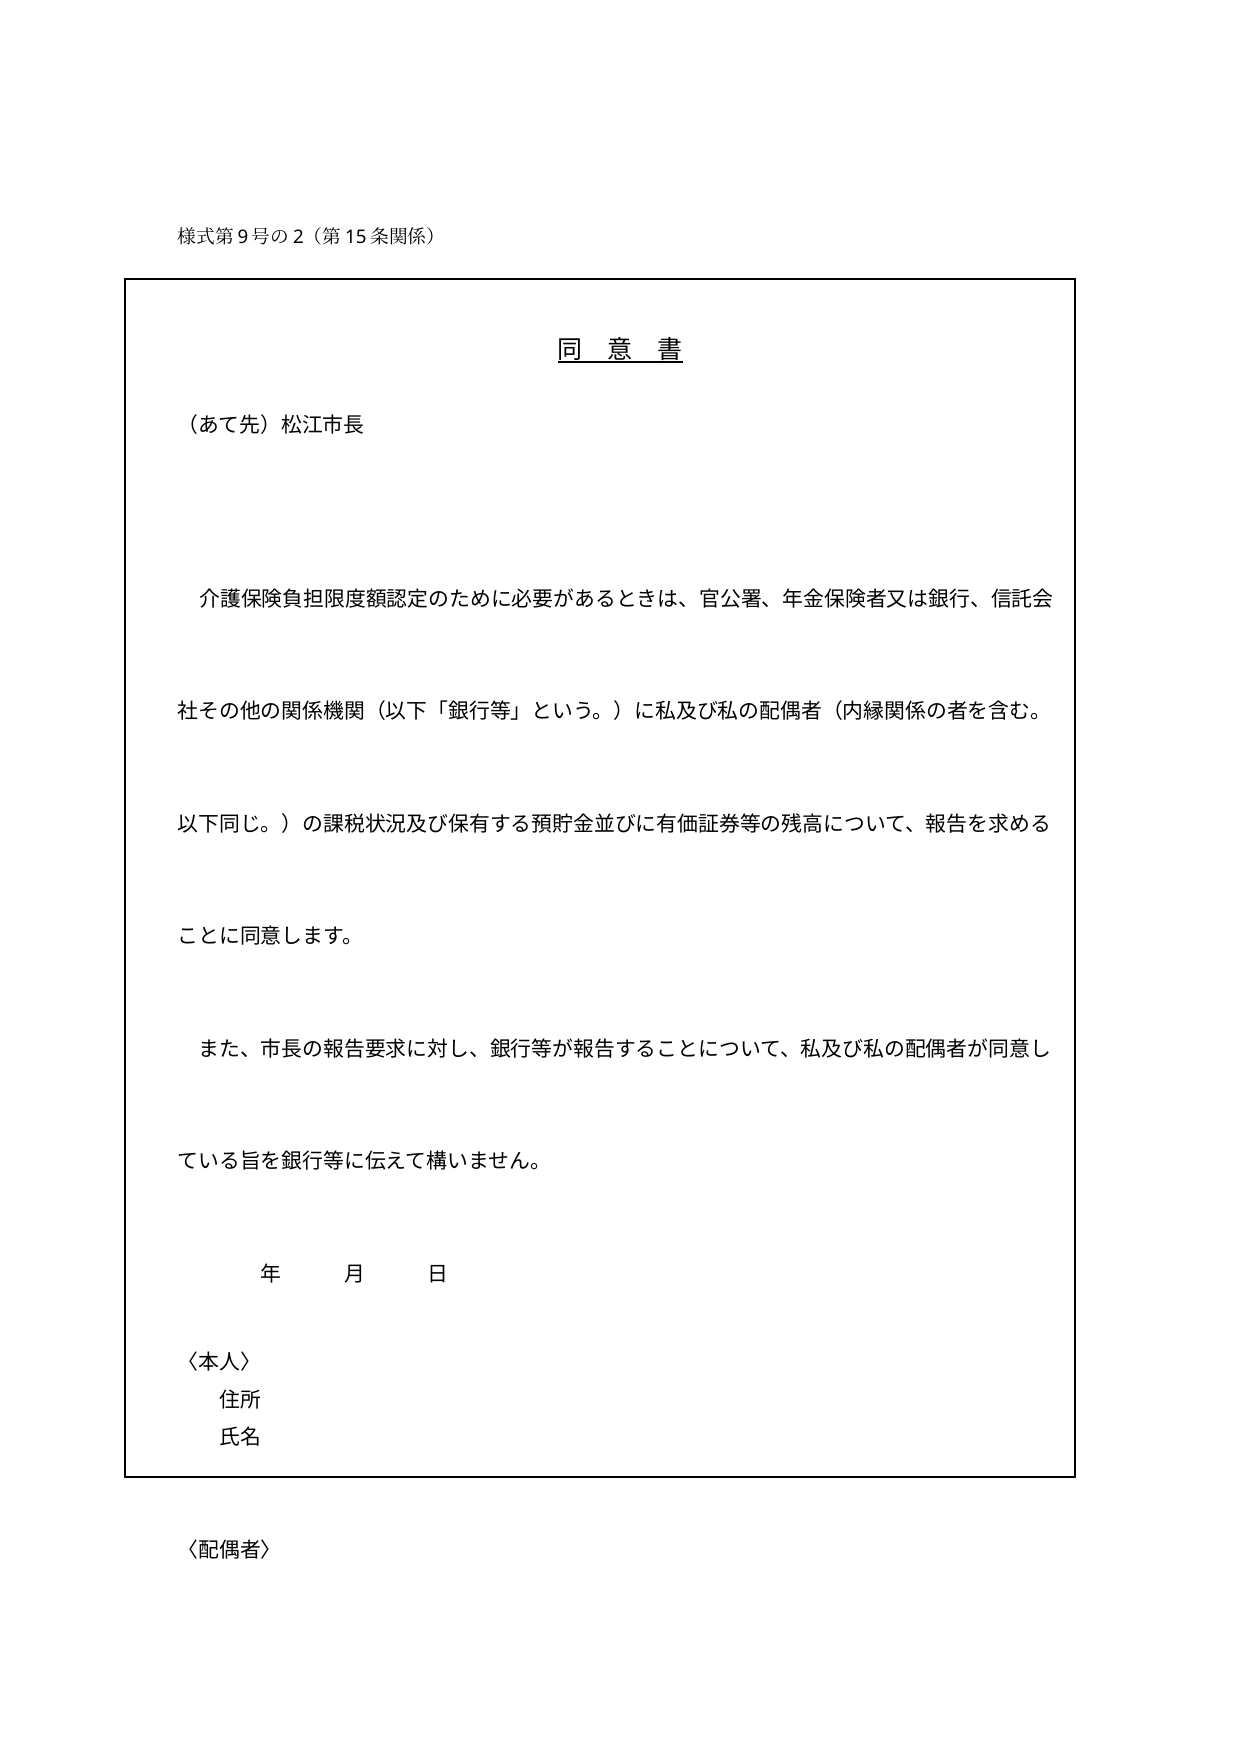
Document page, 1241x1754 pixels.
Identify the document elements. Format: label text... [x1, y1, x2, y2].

text 住所 [177, 1379, 1063, 1417]
text 介護保険負担限度額認定のために必要があるときは、官公署、年金保険者又は銀行、信託会社その他の関係機関（以下「銀行等」という。）に私及び私の配偶者（内縁関係の者を含む。以下同じ。）の課税状況及び保有する預貯金並びに有価証券等の残高について、報告を求めることに同意します。 [177, 517, 1063, 967]
text 〈配偶者〉 [177, 1529, 1063, 1567]
text また、市長の報告要求に対し、銀行等が報告することについて、私及び私の配偶者が同意している旨を銀行等に伝えて構いません。 [177, 967, 1063, 1192]
text 氏名 [177, 1417, 1063, 1454]
text 〈本人〉 [177, 1342, 1063, 1379]
text （あて先）松江市長 [177, 404, 1063, 442]
text 年 月 日 [177, 1192, 1063, 1304]
text 様式第9号の2（第15条関係） [177, 217, 1063, 254]
text 同 意 書 [177, 329, 1063, 367]
